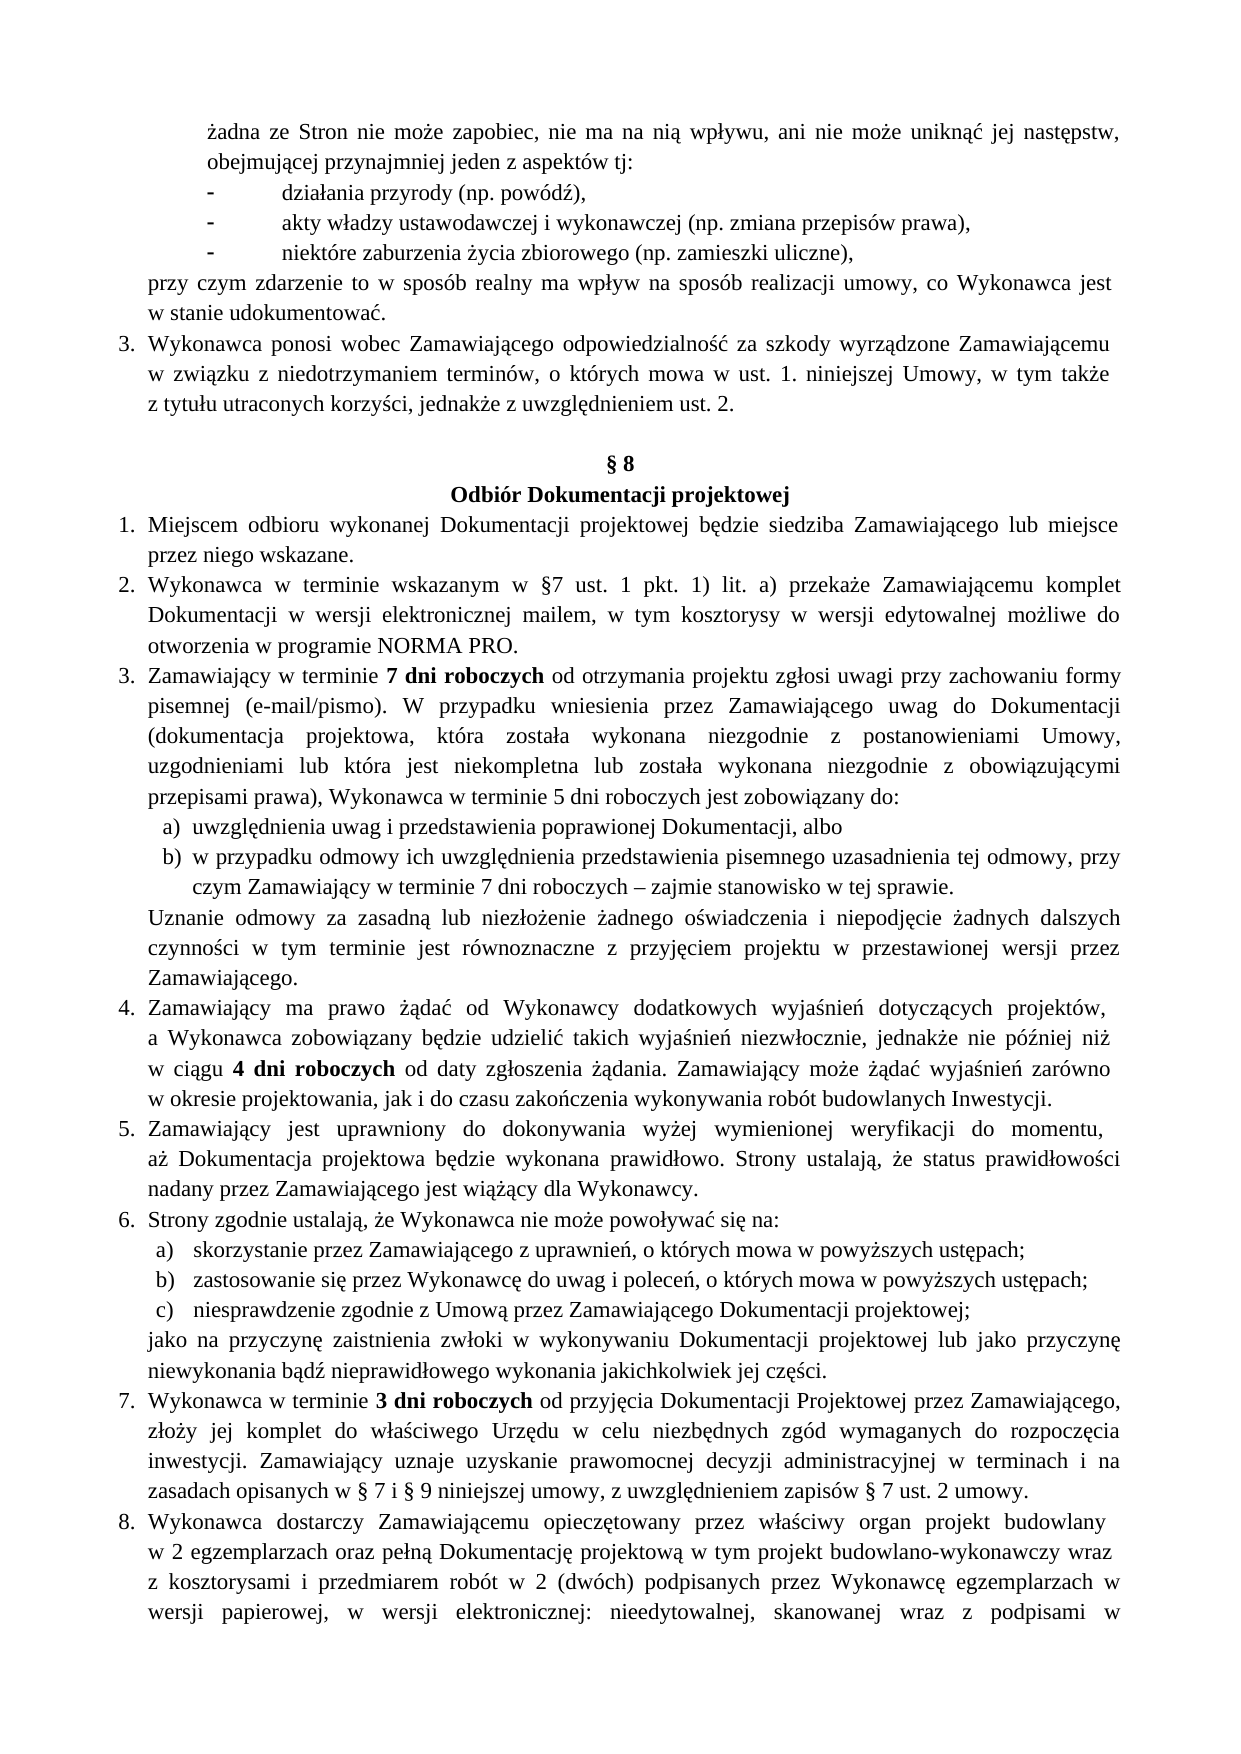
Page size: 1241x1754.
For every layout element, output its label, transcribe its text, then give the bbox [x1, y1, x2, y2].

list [118, 1508, 1122, 1625]
list Wykonawca w terminie 3 dni roboczych od przyjęcia Dokumentacji Projektowej przez Zamawiającego, złoży jej komplet do właściwego Urzędu w celu niezbędnych zgód wymaganych do rozpoczęcia inwestycji. Zamawiający uznaje uzyskanie prawomocnej decyzji administracyjnej w terminach i na zasadach opisanych w § 7 i § 9 niniejszej umowy, z uwzględnieniem zapisów § 7 ust. 2 umowy. [118, 1387, 1122, 1504]
list uwzględnienia uwag i przedstawienia poprawionej Dokumentacji, albo [162, 813, 1122, 839]
list niektóre zaburzenia życia zbiorowego (np. zamieszki uliczne), [207, 239, 1122, 265]
text § 8 [118, 450, 1122, 477]
list Wykonawca w terminie wskazanym w §7 ust. 1 pkt. 1) lit. a) przekaże Zamawiającemu komplet Dokumentacji w wersji elektronicznej mailem, w tym kosztorysy w wersji edytowalnej możliwe do otworzenia w programie NORMA PRO. [118, 571, 1122, 658]
list Zamawiający w terminie 7 dni roboczych od otrzymania projektu zgłosi uwagi przy zachowaniu formy pisemnej (e-mail/pismo). W przypadku wniesienia przez Zamawiającego uwag do Dokumentacji (dokumentacja projektowa, która została wykonana niezgodnie z postanowieniami Umowy, uzgodnieniami lub która jest niekompletna lub została wykonana niezgodnie z obowiązującymi przepisami prawa), Wykonawca w terminie 5 dni roboczych jest zobowiązany do: [118, 662, 1122, 809]
list Zamawiający jest uprawniony do dokonywania wyżej wymienionej weryfikacji do momentu, aż Dokumentacja projektowa będzie wykonana prawidłowo. Strony ustalają, że status prawidłowości nadany przez Zamawiającego jest wiążący dla Wykonawcy. [118, 1115, 1122, 1202]
list niesprawdzenie zgodnie z Umową przez Zamawiającego Dokumentacji projektowej; [156, 1296, 1122, 1323]
text przy czym zdarzenie to w sposób realny ma wpływ na sposób realizacji umowy, co Wykonawca jest w stanie udokumentować. [148, 269, 1122, 326]
list Strony zgodnie ustalają, że Wykonawca nie może powoływać się na: [118, 1206, 1122, 1232]
list Miejscem odbioru wykonanej Dokumentacji projektowej będzie siedziba Zamawiającego lub miejsce przez niego wskazane. [118, 511, 1120, 567]
list Zamawiający ma prawo żądać od Wykonawcy dodatkowych wyjaśnień dotyczących projektów, a Wykonawca zobowiązany będzie udzielić takich wyjaśnień niezwłocznie, jednakże nie później niż w ciągu 4 dni roboczych od daty zgłoszenia żądania. Zamawiający może żądać wyjaśnień zarówno w okresie projektowania, jak i do czasu zakończenia wykonywania robót budowlanych Inwestycji. [118, 994, 1122, 1111]
list Wykonawca ponosi wobec Zamawiającego odpowiedzialność za szkody wyrządzone Zamawiającemu w związku z niedotrzymaniem terminów, o których mowa w ust. 1. niniejszej Umowy, w tym także z tytułu utraconych korzyści, jednakże z uwzględnieniem ust. 2. [118, 329, 1120, 416]
list zastosowanie się przez Wykonawcę do uwag i poleceń, o których mowa w powyższych ustępach; [156, 1266, 1122, 1292]
text Odbiór Dokumentacji projektowej [118, 481, 1122, 507]
list skorzystanie przez Zamawiającego z uprawnień, o których mowa w powyższych ustępach; [156, 1236, 1122, 1262]
list Uznanie odmowy za zasadną lub niezłożenie żadnego oświadczenia i niepodjęcie żadnych dalszych czynności w tym terminie jest równoznaczne z przyjęciem projektu w przestawionej wersji przez Zamawiającego. [148, 903, 1122, 990]
list w przypadku odmowy ich uwzględnienia przedstawienia pisemnego uzasadnienia tej odmowy, przy czym Zamawiający w terminie 7 dni roboczych – zajmie stanowisko w tej sprawie. [162, 843, 1122, 900]
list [177, 118, 1122, 175]
list działania przyrody (np. powódź), [207, 178, 1122, 205]
text jako na przyczynę zaistnienia zwłoki w wykonywaniu Dokumentacji projektowej lub jako przyczynę niewykonania bądź nieprawidłowego wykonania jakichkolwiek jej części. [148, 1326, 1122, 1383]
list akty władzy ustawodawczej i wykonawczej (np. zmiana przepisów prawa), [207, 209, 1122, 235]
